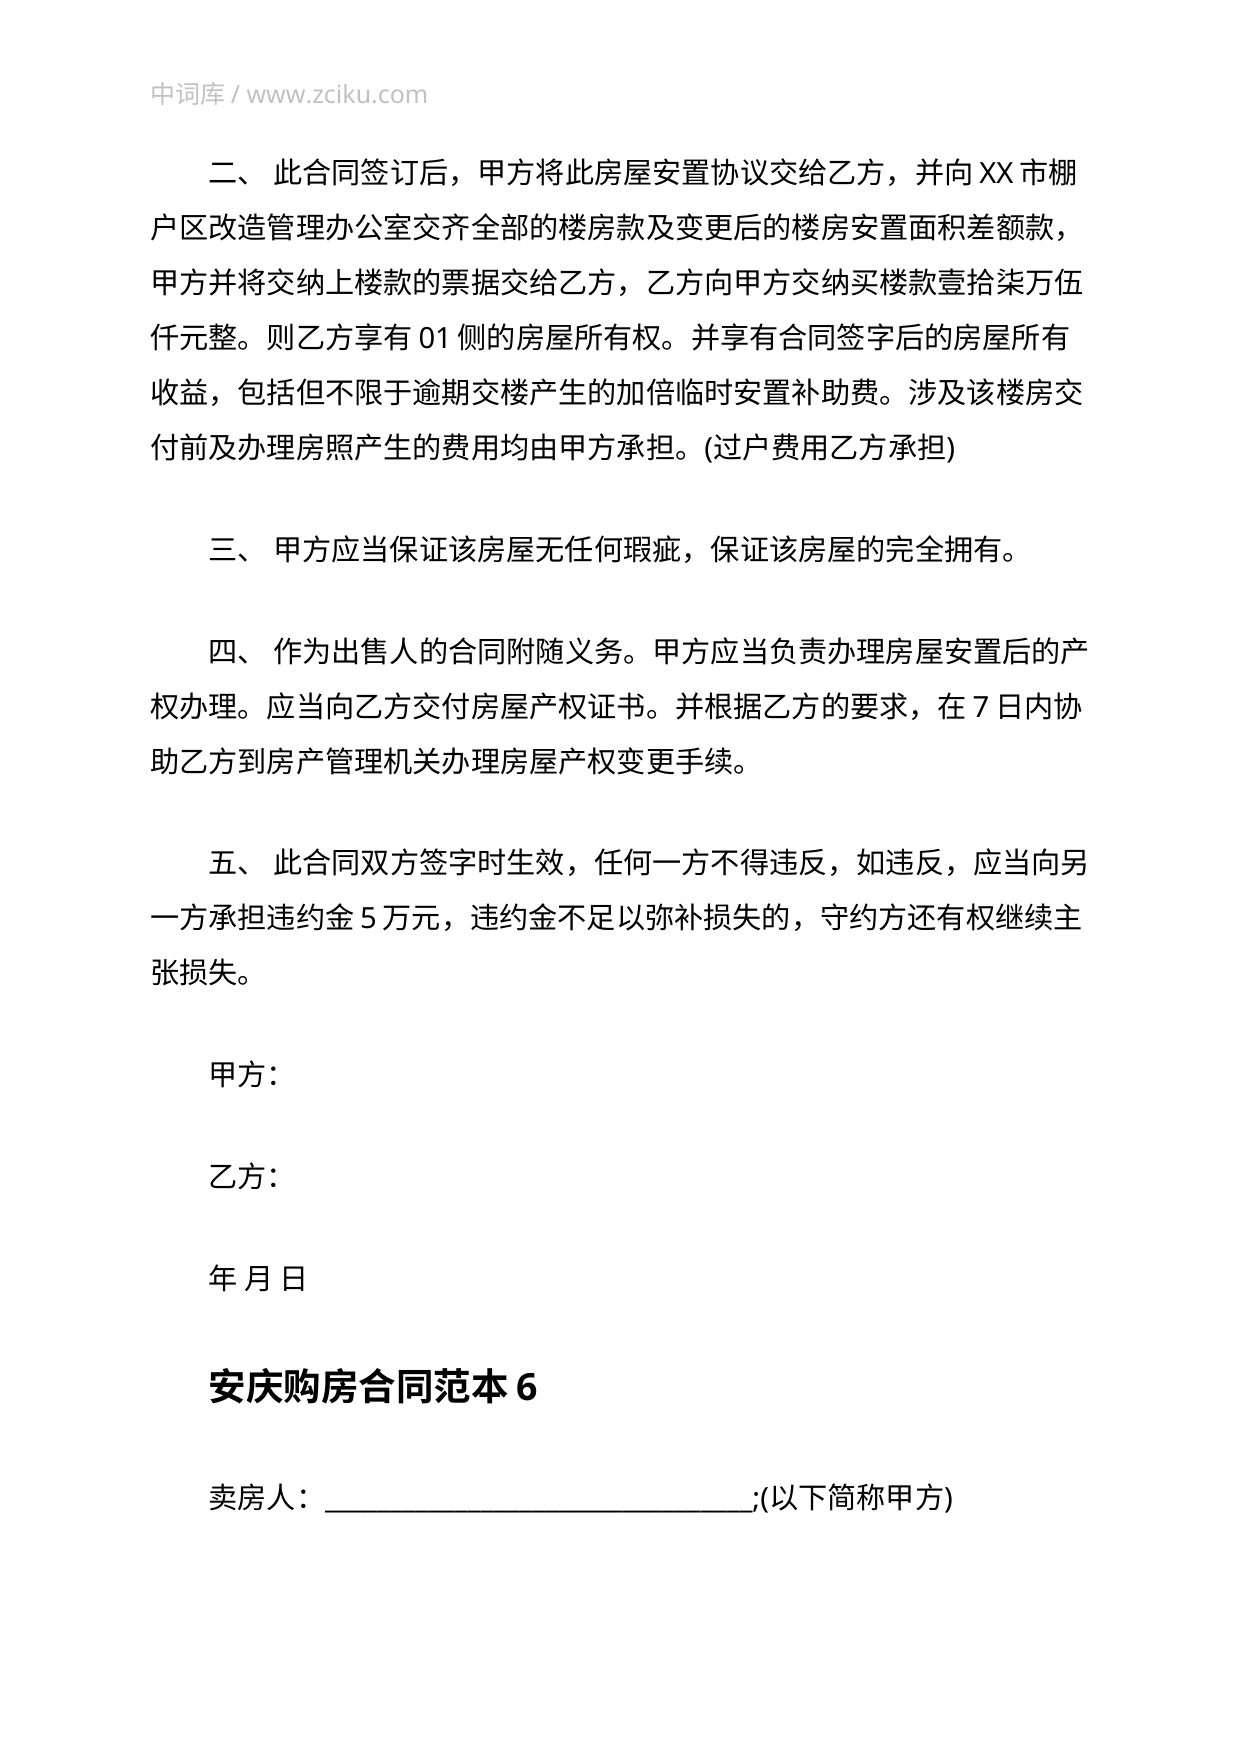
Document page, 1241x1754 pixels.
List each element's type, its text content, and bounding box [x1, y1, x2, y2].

text 乙方： [150, 1153, 1090, 1196]
text 三、 甲方应当保证该房屋无任何瑕疵，保证该房屋的完全拥有。 [150, 527, 1090, 569]
text 五、 此合同双方签字时生效，任何一方不得违反，如违反，应当向另一方承担违约金5万元，违约金不足以弥补损失的，守约方还有权继续主张损失。 [150, 840, 1090, 992]
text 年 月 日 [150, 1255, 1090, 1298]
text 四、 作为出售人的合同附随义务。甲方应当负责办理房屋安置后的产权办理。应当向乙方交付房屋产权证书。并根据乙方的要求，在7日内协助乙方到房产管理机关办理房屋产权变更手续。 [150, 628, 1090, 781]
text 卖房人：_________________________________;(以下简称甲方) [150, 1475, 1090, 1517]
text 甲方： [150, 1052, 1090, 1094]
text 安庆购房合同范本6 [150, 1357, 1090, 1412]
text 二、 此合同签订后，甲方将此房屋安置协议交给乙方，并向XX市棚户区改造管理办公室交齐全部的楼房款及变更后的楼房安置面积差额款，甲方并将交纳上楼款的票据交给乙方，乙方向甲方交纳买楼款壹拾柒万伍仟元整。则乙方享有01侧的房屋所有权。并享有合同签字后的房屋所有收益，包括但不限于逾期交楼产生的加倍临时安置补助费。涉及该楼房交付前及办理房照产生的费用均由甲方承担。(过户费用乙方承担) [150, 150, 1090, 467]
